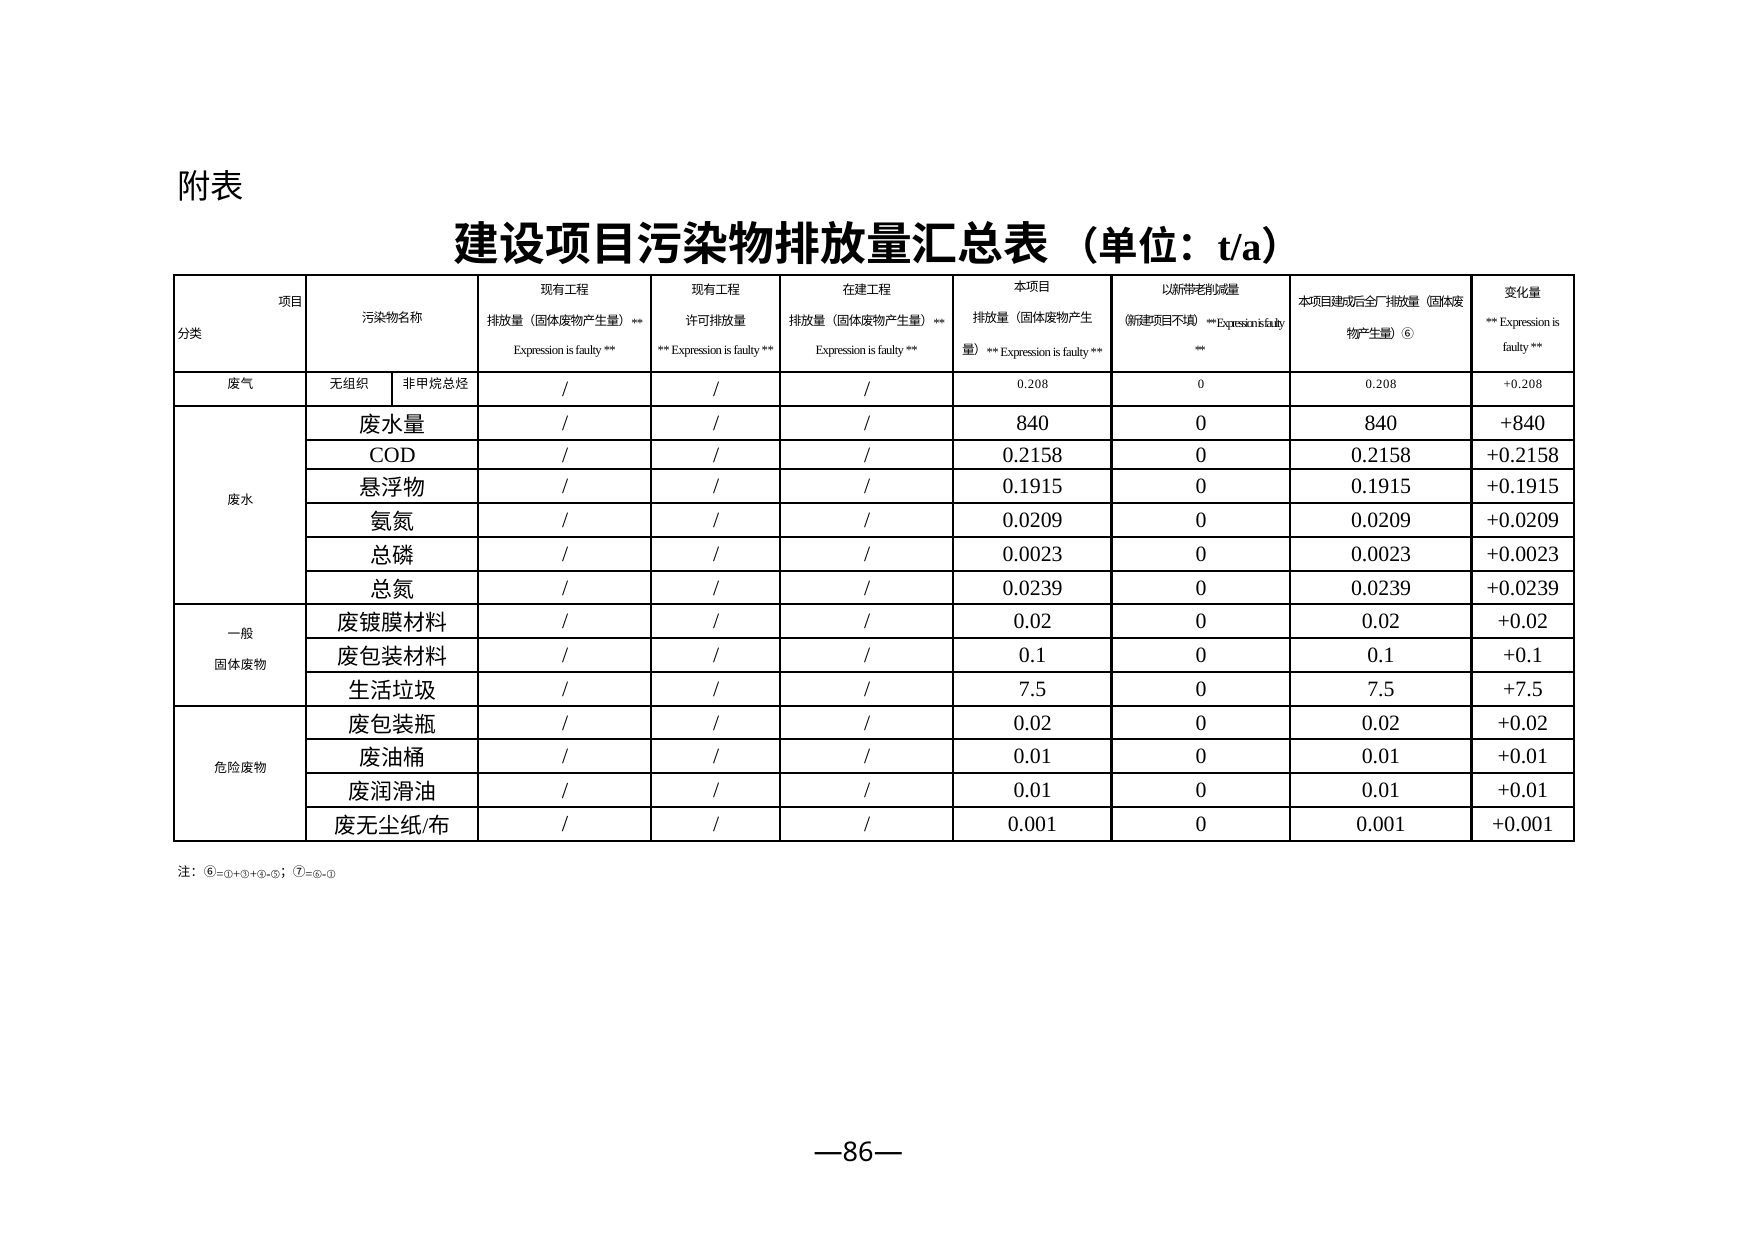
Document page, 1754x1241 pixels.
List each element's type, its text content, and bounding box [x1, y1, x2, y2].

table_cell +0.2158 [1473, 441, 1573, 468]
table_cell 0 [1113, 605, 1289, 637]
table_cell 一般 固体废物 [175, 605, 305, 704]
table_cell 0.02 [1291, 707, 1470, 738]
table_cell 生活垃圾 [307, 673, 477, 704]
table_cell 0.1 [1291, 639, 1470, 671]
table_cell 0.02 [1291, 605, 1470, 637]
table_cell / [479, 572, 650, 603]
table_cell 7.5 [954, 673, 1110, 704]
table_cell +0.208 [1473, 373, 1573, 405]
table_cell 0 [1113, 808, 1289, 839]
table_cell / [479, 808, 650, 839]
table_cell 0.01 [1291, 774, 1470, 806]
table_cell 0.1915 [1291, 470, 1470, 502]
table_cell 危险废物 [175, 707, 305, 839]
table_cell 0.0209 [954, 504, 1110, 536]
table_cell / [781, 808, 952, 839]
table_cell / [652, 707, 779, 738]
table_cell 0.001 [1291, 808, 1470, 839]
table_cell COD [307, 441, 477, 468]
table_cell / [652, 774, 779, 806]
table_cell / [652, 740, 779, 772]
table_cell 0 [1113, 441, 1289, 468]
table_header 项目 分类 [175, 276, 305, 371]
table_cell 0 [1113, 538, 1289, 569]
table_cell +0.1915 [1473, 470, 1573, 502]
table_cell / [479, 373, 650, 405]
table_cell 废气 [175, 373, 305, 405]
table_cell 840 [1291, 407, 1470, 439]
table_cell / [479, 441, 650, 468]
table_cell 废包装材料 [307, 639, 477, 671]
table_cell 废镀膜材料 [307, 605, 477, 637]
table_cell / [652, 441, 779, 468]
table_cell / [652, 639, 779, 671]
table_cell 0.001 [954, 808, 1110, 839]
table_cell +0.0023 [1473, 538, 1573, 569]
table_cell 0.0023 [1291, 538, 1470, 569]
table_cell +0.001 [1473, 808, 1573, 839]
table_cell / [652, 572, 779, 603]
table_cell / [479, 740, 650, 772]
table_cell 废润滑油 [307, 774, 477, 806]
text 建设项目污染物排放量汇总表 （单位：t/a） [177, 208, 1577, 274]
table_cell 0.02 [954, 605, 1110, 637]
table_cell 废水量 [307, 407, 477, 439]
table_cell 0.02 [954, 707, 1110, 738]
table_cell / [652, 407, 779, 439]
table_cell / [479, 639, 650, 671]
table_cell 7.5 [1291, 673, 1470, 704]
table_cell / [781, 774, 952, 806]
table_cell 0.2158 [1291, 441, 1470, 468]
table_cell 0 [1113, 673, 1289, 704]
table_cell / [781, 707, 952, 738]
table_cell / [479, 538, 650, 569]
table_cell +0.01 [1473, 740, 1573, 772]
table_cell / [781, 538, 952, 569]
table_cell / [652, 538, 779, 569]
table_header 本项目 排放量（固体废物产生量）④ [954, 276, 1110, 371]
table_cell / [479, 504, 650, 536]
table_cell 0.208 [954, 373, 1110, 405]
table_cell / [781, 572, 952, 603]
table_cell / [781, 504, 952, 536]
table_cell / [479, 707, 650, 738]
table_cell / [781, 605, 952, 637]
table_cell +0.02 [1473, 707, 1573, 738]
table_cell 总磷 [307, 538, 477, 569]
table_cell 0 [1113, 639, 1289, 671]
table_cell / [781, 441, 952, 468]
table_cell / [479, 774, 650, 806]
table_cell / [652, 504, 779, 536]
table_cell 0.01 [954, 740, 1110, 772]
table_cell / [652, 605, 779, 637]
table_cell 0.01 [1291, 740, 1470, 772]
table_cell / [781, 407, 952, 439]
table_cell 0 [1113, 572, 1289, 603]
table_cell 废无尘纸/布 [307, 808, 477, 839]
table_cell 废包装瓶 [307, 707, 477, 738]
table_cell +0.1 [1473, 639, 1573, 671]
table_cell / [479, 407, 650, 439]
table_cell +0.0239 [1473, 572, 1573, 603]
table_cell / [652, 673, 779, 704]
text 注：⑥=①+③+④-⑤；⑦=⑥-① [177, 862, 1577, 893]
table_cell 0 [1113, 740, 1289, 772]
table_header 现有工程 排放量（固体废物产生量）① [479, 276, 650, 371]
table_cell 0 [1113, 407, 1289, 439]
table_cell 废油桶 [307, 740, 477, 772]
table_cell / [479, 673, 650, 704]
table_cell / [652, 808, 779, 839]
table_cell 0.0209 [1291, 504, 1470, 536]
table_cell 0.0023 [954, 538, 1110, 569]
table_header 本项目建成后全厂排放量（固体废物产生量）⑥ [1291, 276, 1470, 371]
table_cell 0 [1113, 504, 1289, 536]
table_cell 0.0239 [1291, 572, 1470, 603]
table_cell +0.01 [1473, 774, 1573, 806]
table_cell / [781, 373, 952, 405]
table_cell / [781, 673, 952, 704]
table_cell 0 [1113, 470, 1289, 502]
table_cell 0.208 [1291, 373, 1470, 405]
table_cell 0.1915 [954, 470, 1110, 502]
table_cell 总氮 [307, 572, 477, 603]
table_cell 悬浮物 [307, 470, 477, 502]
table_cell 0.2158 [954, 441, 1110, 468]
table_header 以新带老削减量 （新建项目不填）⑤ [1113, 276, 1289, 371]
table_cell 无组织 [307, 373, 391, 405]
table_cell +840 [1473, 407, 1573, 439]
table_cell 0.1 [954, 639, 1110, 671]
table_header 变化量 ⑦ [1473, 276, 1573, 371]
table_cell 0.01 [954, 774, 1110, 806]
text 附表 [177, 159, 1577, 208]
table_cell +7.5 [1473, 673, 1573, 704]
table_cell / [479, 470, 650, 502]
table_cell 0 [1113, 707, 1289, 738]
table_cell 840 [954, 407, 1110, 439]
table_cell / [781, 639, 952, 671]
table_cell / [781, 740, 952, 772]
table_cell +0.02 [1473, 605, 1573, 637]
table_cell / [652, 470, 779, 502]
table_header 污染物名称 [307, 276, 477, 371]
table_cell / [479, 605, 650, 637]
table_header 现有工程 许可排放量 ② [652, 276, 779, 371]
table_cell 废水 [175, 407, 305, 603]
table_cell 非甲烷总烃 [393, 373, 477, 405]
table_cell +0.0209 [1473, 504, 1573, 536]
table_cell 0 [1113, 774, 1289, 806]
table_cell 0.0239 [954, 572, 1110, 603]
table_cell / [781, 470, 952, 502]
table_cell / [652, 373, 779, 405]
table_cell 0 [1113, 373, 1289, 405]
table_cell 氨氮 [307, 504, 477, 536]
table_header 在建工程 排放量（固体废物产生量）③ [781, 276, 952, 371]
